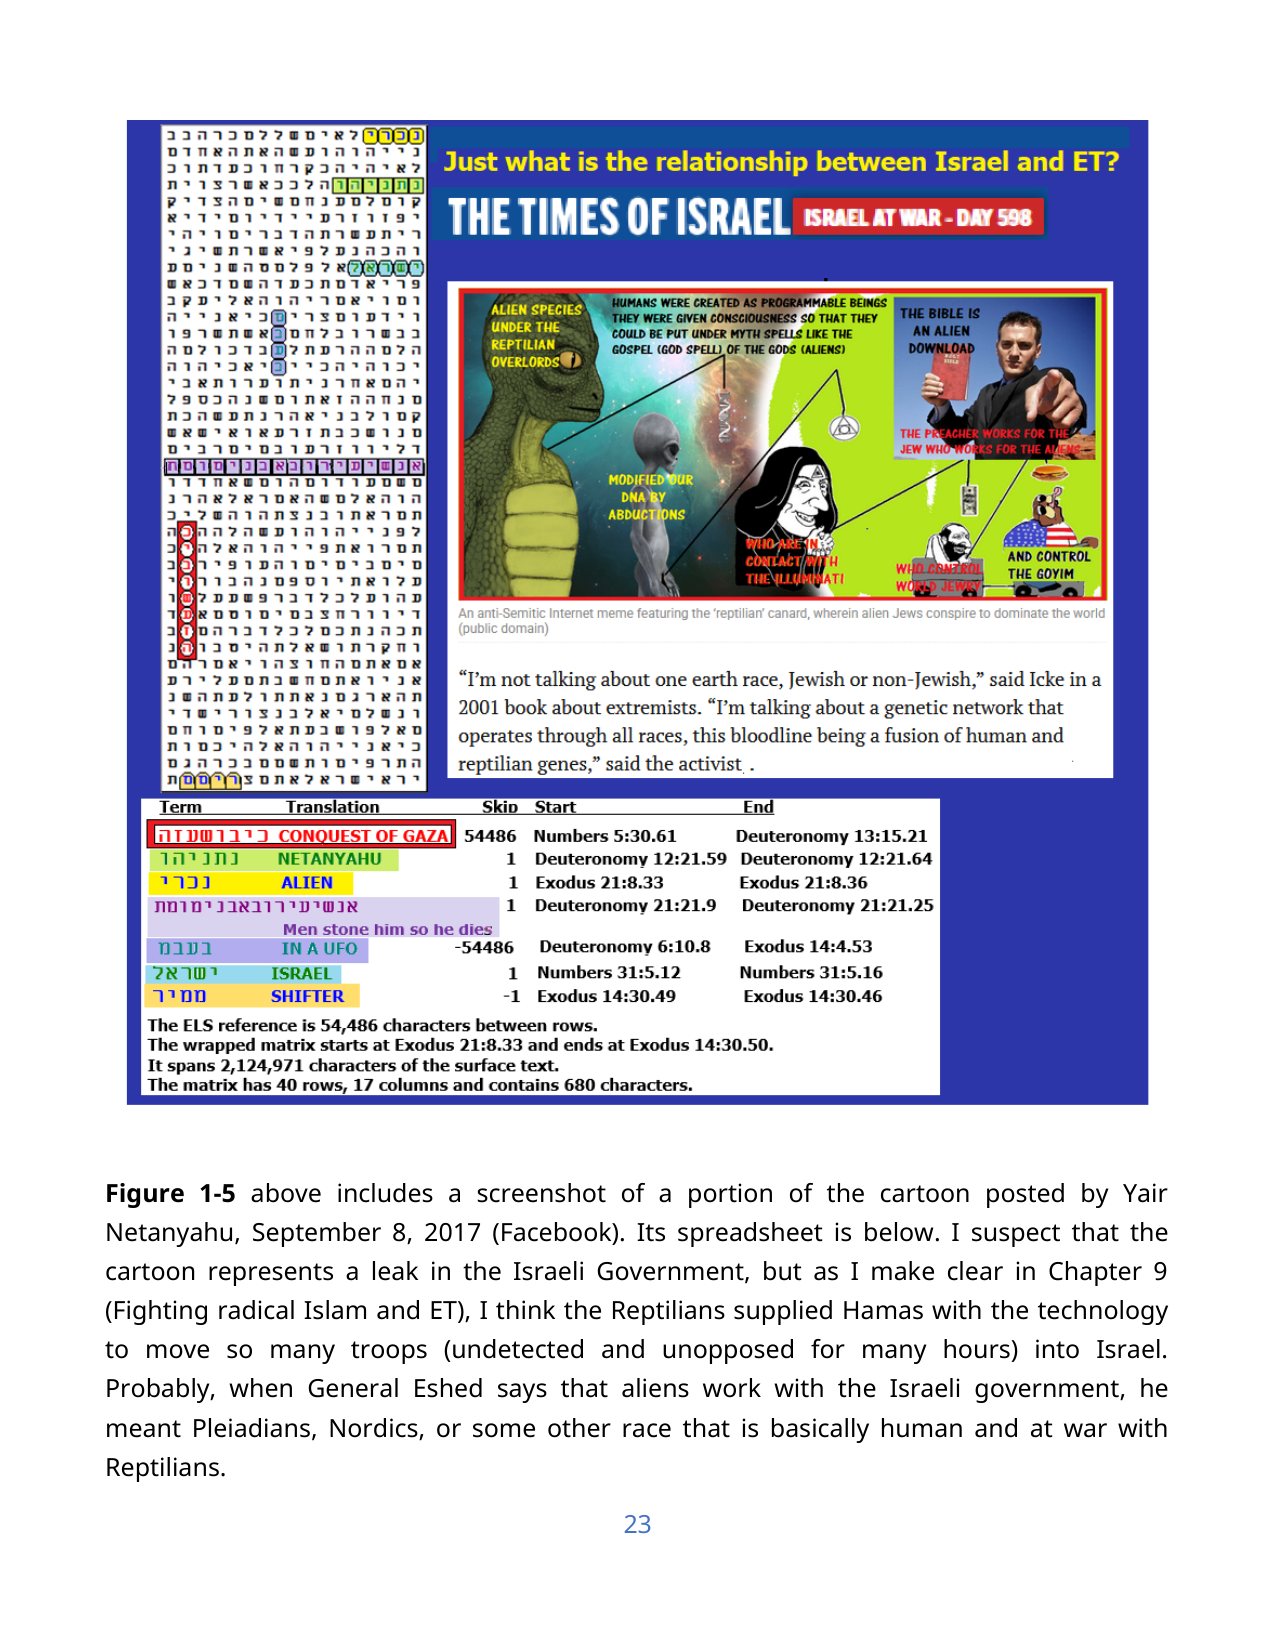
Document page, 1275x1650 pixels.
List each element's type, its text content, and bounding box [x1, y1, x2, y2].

text Figure 1-5 above includes a screenshot of a portion of the cartoon posted by Yair Netanyahu, September 8, 2017 (Facebook). Its spreadsheet is below. I suspect that the cartoon represents a leak in the Israeli Government, but as I make clear in Chapter 9 (Fighting radical Islam and ET), I think the Reptilians supplied Hamas with the technology to move so many troops (undetected and unopposed for many hours) into Israel. Probably, when General Eshed says that aliens work with the Israeli government, he meant Pleiadians, Nordics, or some other race that is basically human and at war with Reptilians. [105, 1175, 1170, 1483]
picture [126, 120, 1149, 1106]
